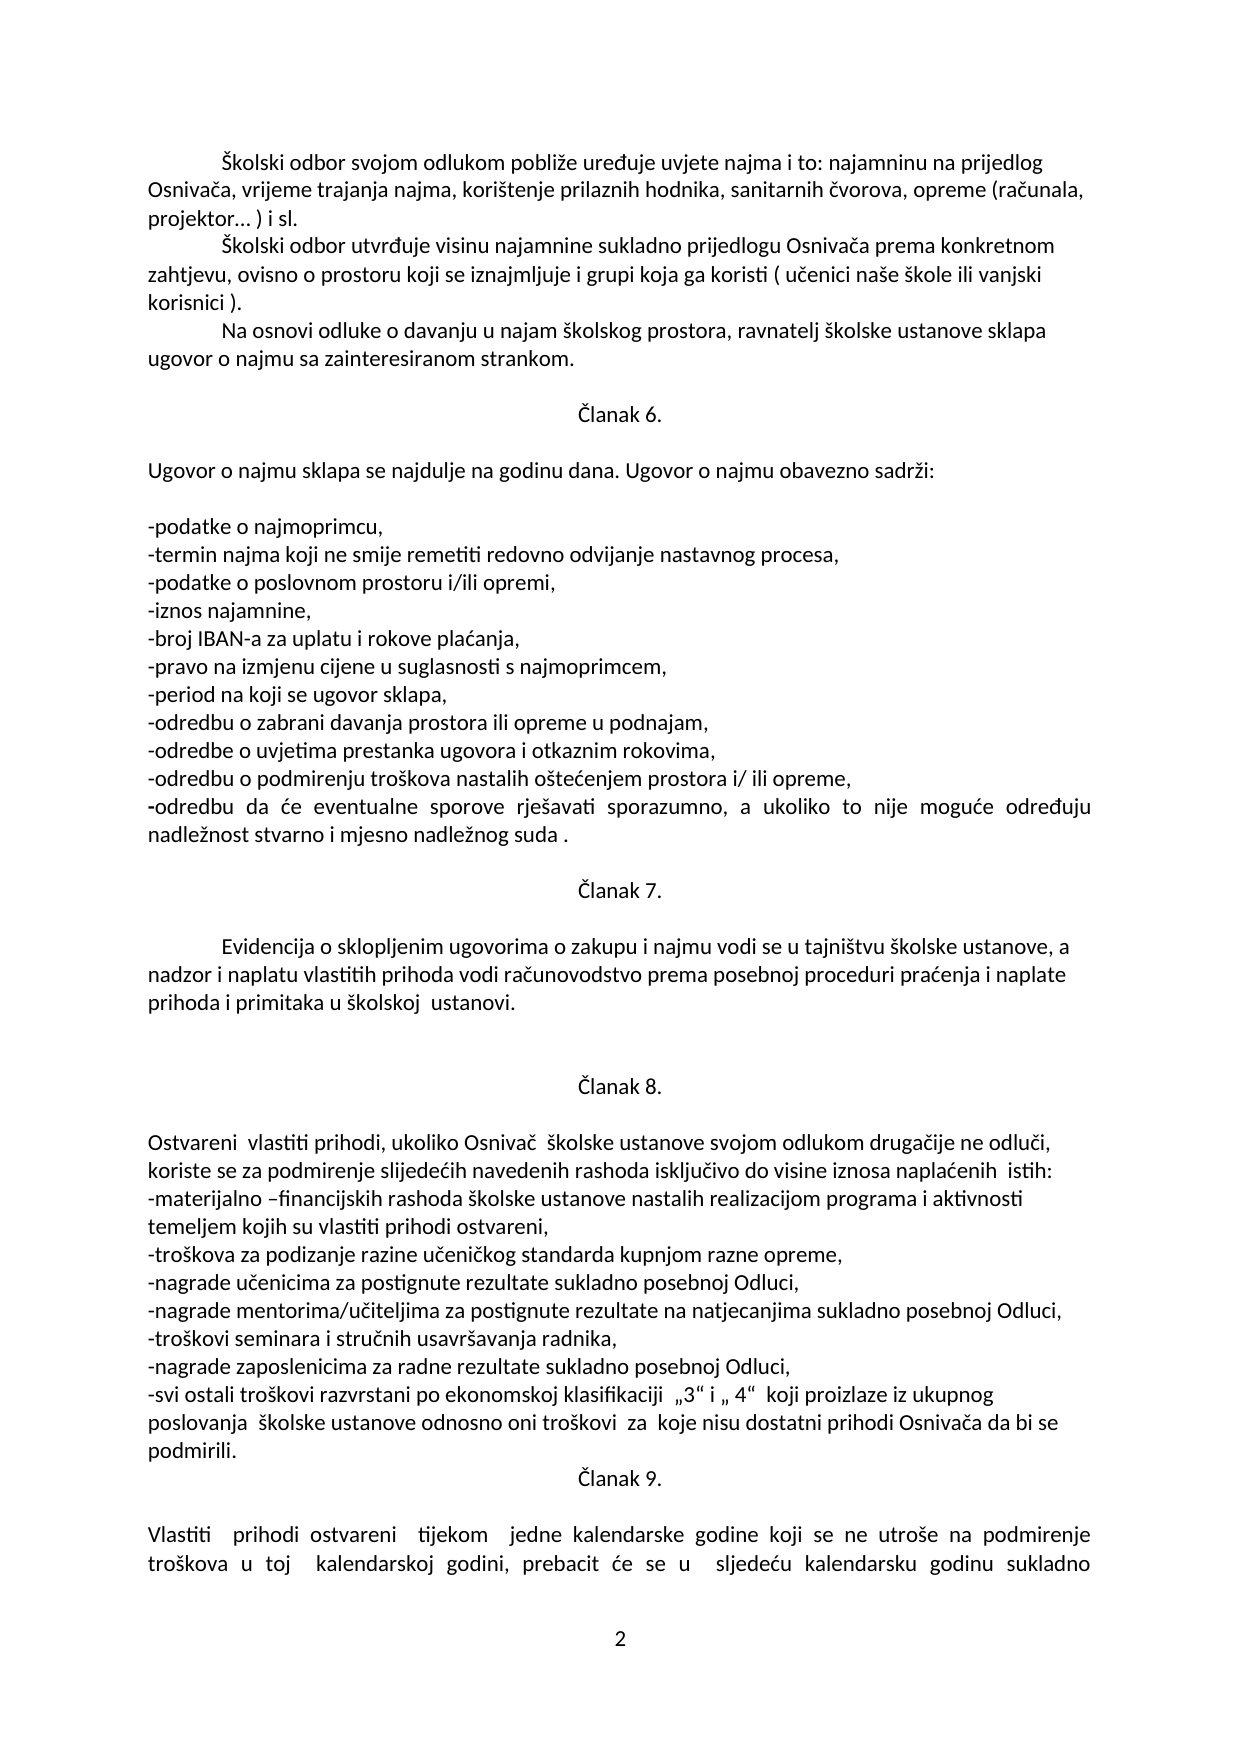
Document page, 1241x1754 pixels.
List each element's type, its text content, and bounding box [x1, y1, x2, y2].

text -svi ostali troškovi razvrstani po ekonomskoj klasifikaciji „3“ i „ 4“ koji proizlaze iz ukupnog poslovanja školske ustanove odnosno oni troškovi za koje nisu dostatni prihodi Osnivača da bi se podmirili. [148, 1381, 1093, 1464]
text Članak 7. [148, 876, 1093, 904]
text Na osnovi odluke o davanju u najam školskog prostora, ravnatelj školske ustanove sklapa ugovor o najmu sa zainteresiranom strankom. [148, 316, 1093, 372]
text -odredbu da će eventualne sporove rješavati sporazumno, a ukoliko to nije moguće određuju nadležnost stvarno i mjesno nadležnog suda . [148, 792, 1093, 848]
text -odredbu o podmirenju troškova nastalih oštećenjem prostora i/ ili opreme, [148, 764, 1093, 792]
text -materijalno –financijskih rashoda školske ustanove nastalih realizacijom programa i aktivnosti temeljem kojih su vlastiti prihodi ostvareni, [148, 1184, 1093, 1240]
text Školski odbor svojom odlukom pobliže uređuje uvjete najma i to: najamninu na prijedlog Osnivača, vrijeme trajanja najma, korištenje prilaznih hodnika, sanitarnih čvorova, opreme (računala, projektor… ) i sl. [148, 148, 1093, 232]
text -nagrade mentorima/učiteljima za postignute rezultate na natjecanjima sukladno posebnoj Odluci, [148, 1296, 1093, 1324]
text -odredbe o uvjetima prestanka ugovora i otkaznim rokovima, [148, 736, 1093, 764]
text -pravo na izmjenu cijene u suglasnosti s najmoprimcem, [148, 652, 1093, 680]
text -termin najma koji ne smije remetiti redovno odvijanje nastavnog procesa, [148, 540, 1093, 568]
text Ostvareni vlastiti prihodi, ukoliko Osnivač školske ustanove svojom odlukom drugačije ne odluči, koriste se za podmirenje slijedećih navedenih rashoda isključivo do visine iznosa naplaćenih istih: [148, 1128, 1093, 1184]
text Ugovor o najmu sklapa se najdulje na godinu dana. Ugovor o najmu obavezno sadrži: [148, 456, 1093, 484]
text -troškovi seminara i stručnih usavršavanja radnika, [148, 1324, 1093, 1352]
text -broj IBAN-a za uplatu i rokove plaćanja, [148, 624, 1093, 652]
text Članak 9. [148, 1464, 1093, 1493]
text Školski odbor utvrđuje visinu najamnine sukladno prijedlogu Osnivača prema konkretnom zahtjevu, ovisno o prostoru koji se iznajmljuje i grupi koja ga koristi ( učenici naše škole ili vanjski korisnici ). [148, 232, 1093, 316]
text -podatke o najmoprimcu, [148, 512, 1093, 540]
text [148, 1521, 1093, 1577]
text -nagrade zaposlenicima za radne rezultate sukladno posebnoj Odluci, [148, 1352, 1093, 1381]
text -odredbu o zabrani davanja prostora ili opreme u podnajam, [148, 708, 1093, 736]
text -nagrade učenicima za postignute rezultate sukladno posebnoj Odluci, [148, 1268, 1093, 1296]
text -period na koji se ugovor sklapa, [148, 680, 1093, 708]
text Članak 6. [148, 400, 1093, 428]
text -podatke o poslovnom prostoru i/ili opremi, [148, 568, 1093, 596]
text -troškova za podizanje razine učeničkog standarda kupnjom razne opreme, [148, 1240, 1093, 1268]
text -iznos najamnine, [148, 596, 1093, 624]
text Evidencija o sklopljenim ugovorima o zakupu i najmu vodi se u tajništvu školske ustanove, a nadzor i naplatu vlastitih prihoda vodi računovodstvo prema posebnoj proceduri praćenja i naplate prihoda i primitaka u školskoj ustanovi. [148, 932, 1093, 1016]
text Članak 8. [148, 1072, 1093, 1100]
